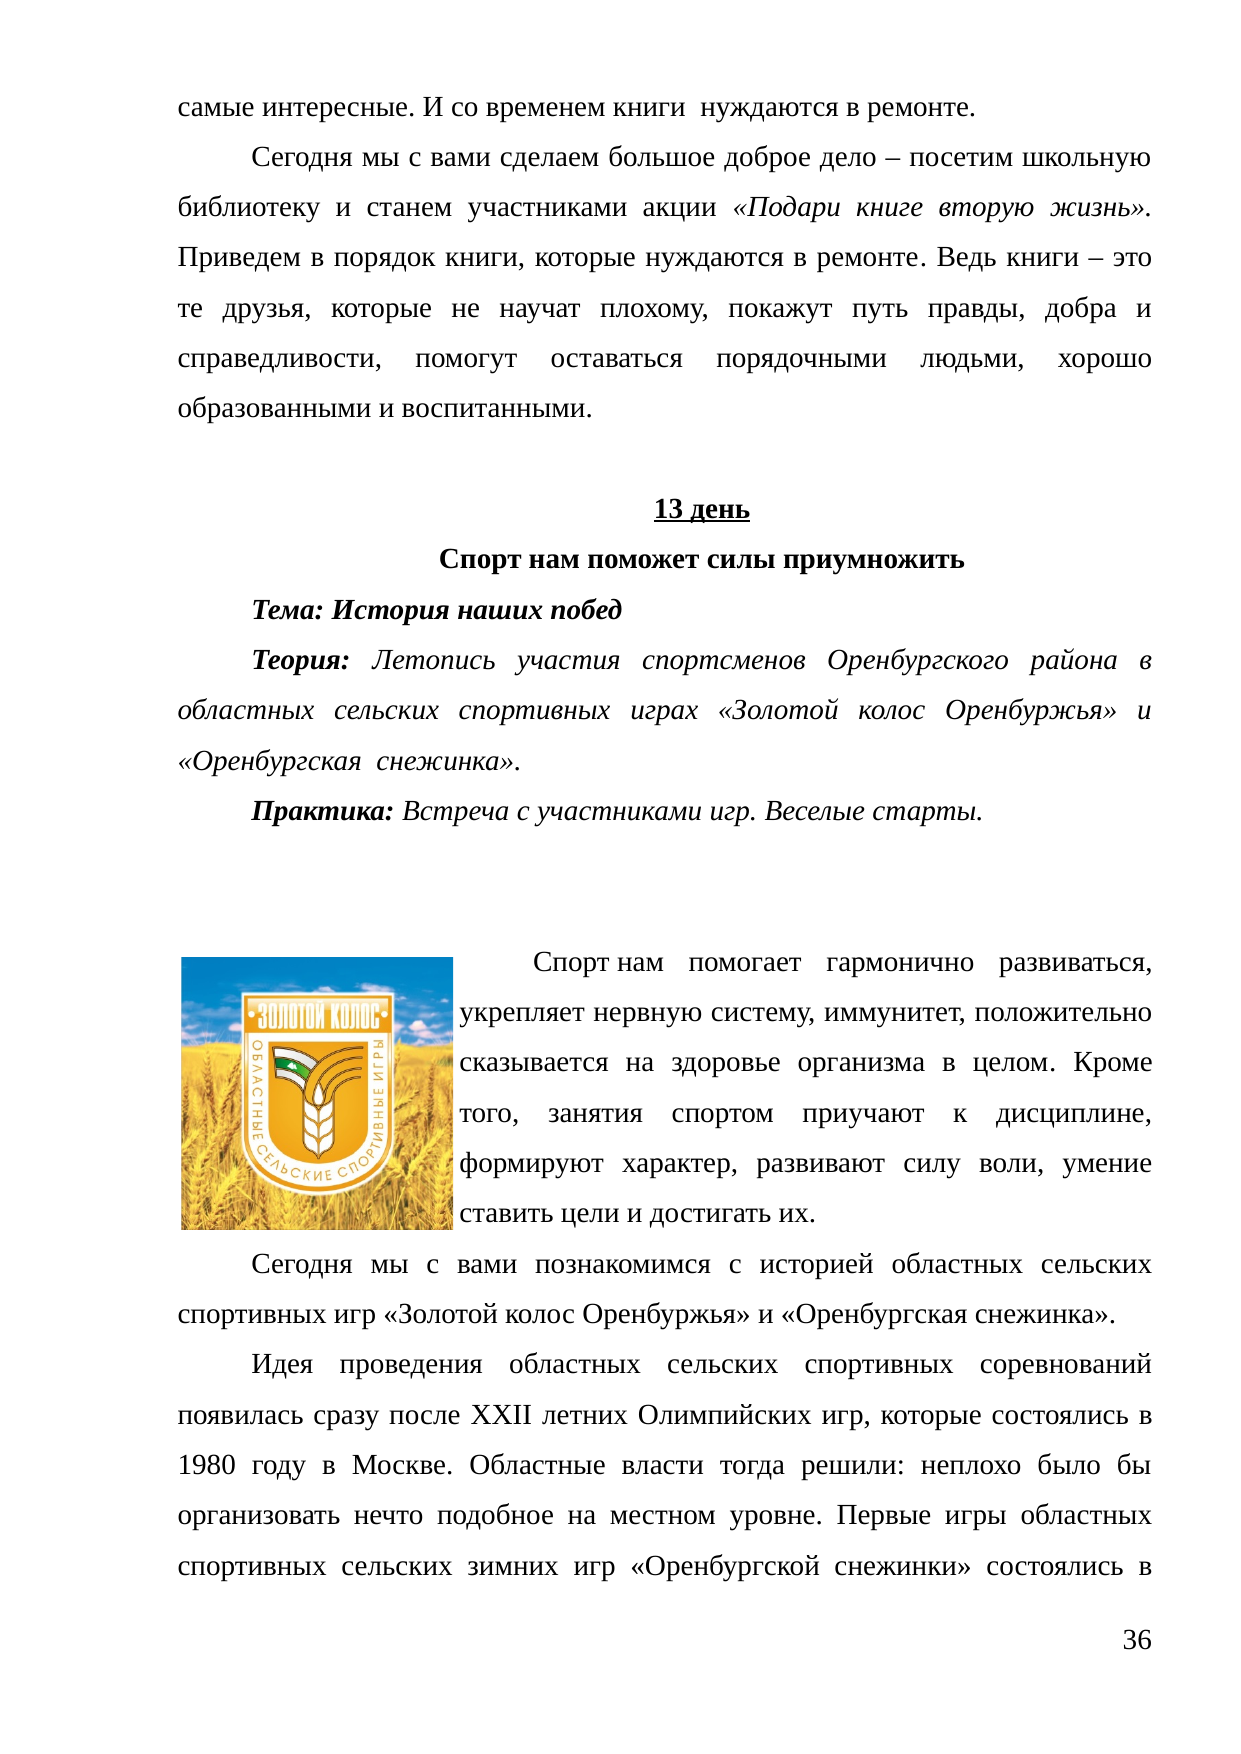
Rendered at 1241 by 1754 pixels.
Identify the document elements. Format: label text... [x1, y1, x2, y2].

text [177, 89, 1153, 122]
text Сегодня мы с вами сделаем большое доброе дело – посетим школьную библиотеку и станем участниками акции «Подари книге вторую жизнь». Приведем в порядок книги, которые нуждаются в ремонте. Ведь книги – это те друзья, которые не научат плохому, покажут путь правды, добра и справедливости, помогут оставаться порядочными людьми, хорошо образованными и воспитанными. [177, 139, 1153, 424]
text Тема: История наших побед [177, 592, 1153, 625]
picture [181, 982, 454, 1230]
text Сегодня мы с вами познакомимся с историей областных сельских спортивных игр «Золотой колос Оренбуржья» и «Оренбургская снежинка». [177, 1246, 1153, 1330]
text Теория: Летопись участия спортсменов Оренбургского района в областных сельских спортивных играх «Золотой колос Оренбуржья» и «Оренбургская снежинка». [177, 642, 1153, 776]
text Практика: Встреча с участниками игр. Веселые старты. [177, 793, 1153, 827]
text Спорт нам поможет силы приумножить [177, 541, 1153, 575]
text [177, 1346, 1153, 1581]
text Спорт нам помогает гармонично развиваться, укрепляет нервную систему, иммунитет, положительно сказывается на здоровье организма в целом. Кроме того, занятия спортом приучают к дисциплине, формируют характер, развивают силу воли, умение ставить цели и достигать их. [177, 944, 1153, 1229]
text 13 день [177, 491, 1153, 525]
